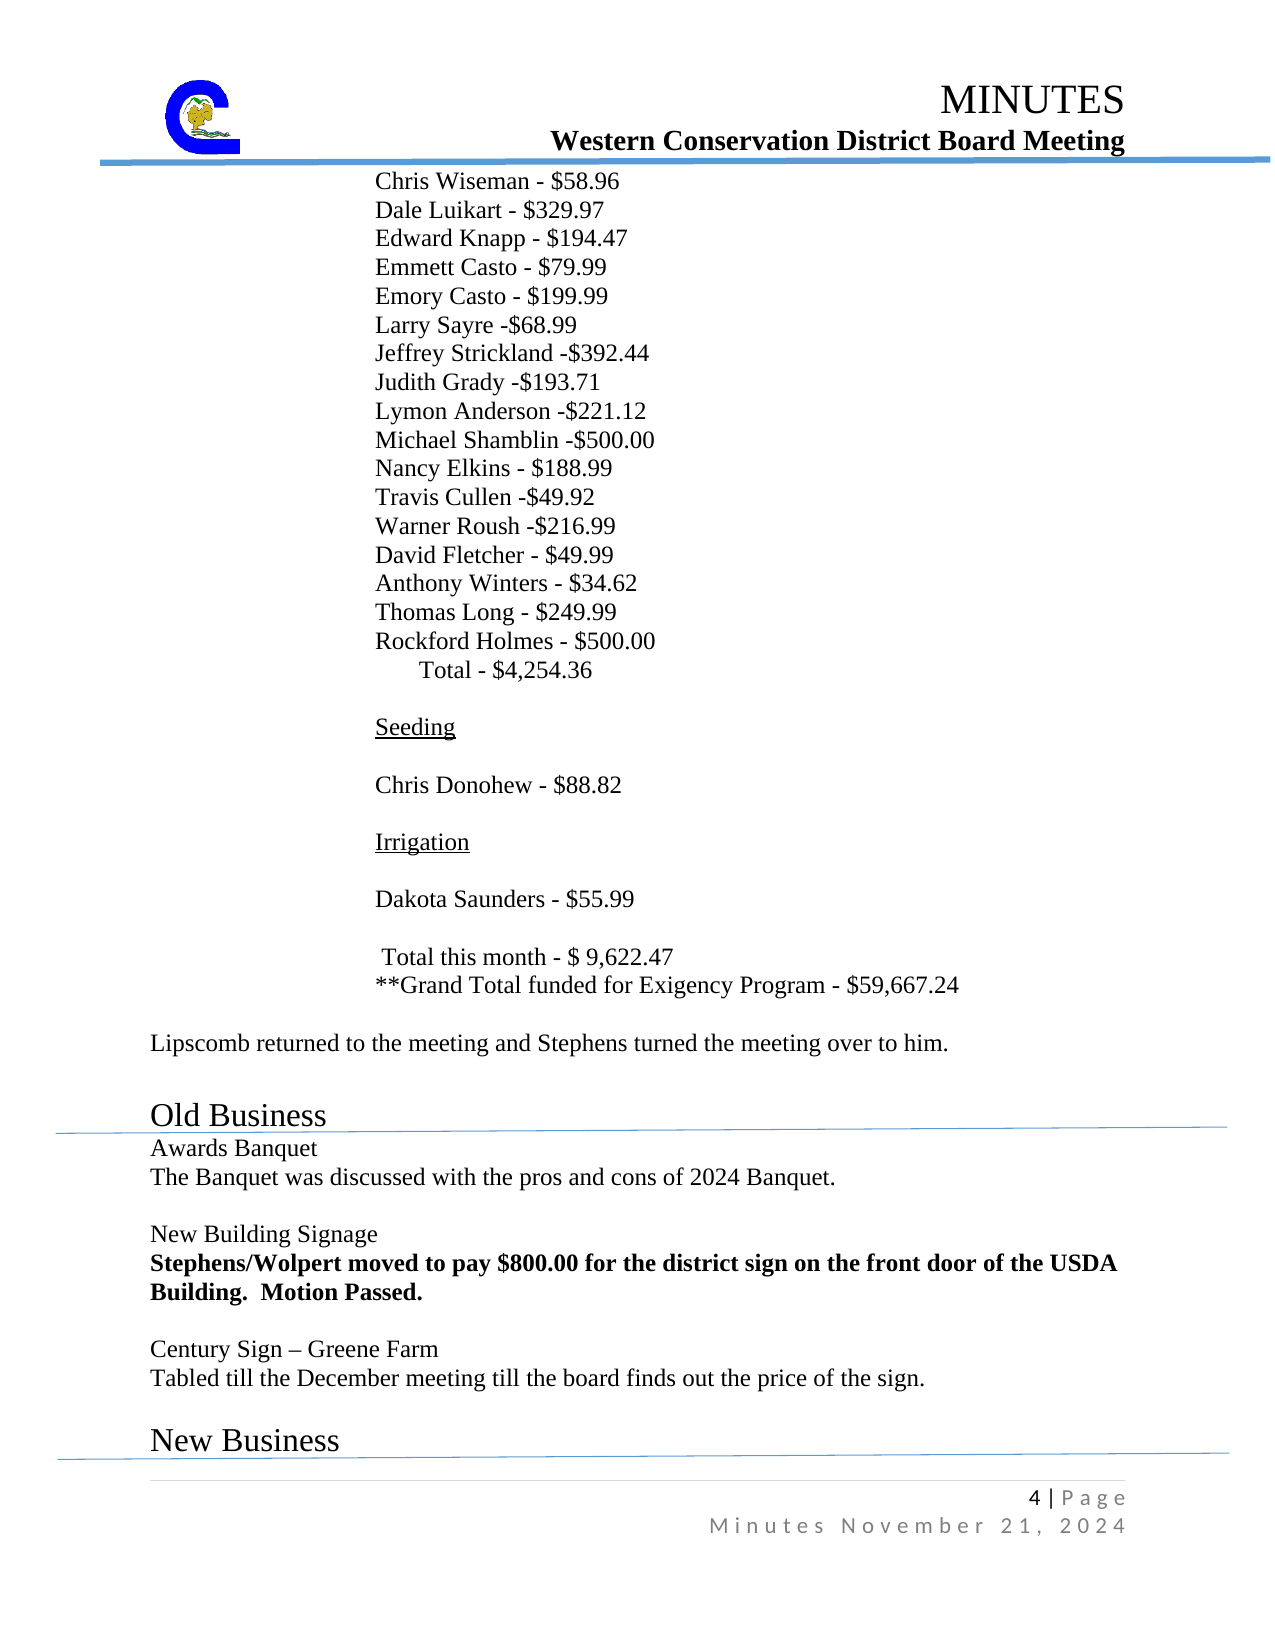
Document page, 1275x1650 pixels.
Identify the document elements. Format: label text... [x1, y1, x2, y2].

text **Grand Total funded for Exigency Program - $59,667.24 [150, 970, 1125, 999]
text Anthony Winters - $34.62 [375, 568, 1125, 597]
text Warner Roush -$216.99 [375, 511, 1125, 540]
text Thomas Long - $249.99 [375, 597, 1125, 626]
text Century Sign – Greene Farm [150, 1334, 1125, 1363]
text The Banquet was discussed with the pros and cons of 2024 Banquet. [150, 1162, 1125, 1191]
text Total - $4,254.36 [375, 655, 1125, 683]
text Chris Donohew - $88.82 [375, 770, 1125, 798]
text Dale Luikart - $329.97 [375, 195, 1125, 223]
text Jeffrey Strickland -$392.44 [375, 338, 1125, 367]
text Stephens/Wolpert moved to pay $800.00 for the district sign on the front door of the USDA Building. Motion Passed. [150, 1248, 1125, 1306]
text New Building Signage [150, 1219, 1125, 1248]
text Travis Cullen -$49.92 [375, 482, 1125, 511]
text Lipscomb returned to the meeting and Stephens turned the meeting over to him. [150, 1028, 1125, 1057]
text Edward Knapp - $194.47 [375, 223, 1125, 252]
text Tabled till the December meeting till the board finds out the price of the sign. [150, 1363, 1125, 1392]
text New Business [150, 1421, 1125, 1458]
text Awards Banquet [150, 1133, 1125, 1162]
text Judith Grady -$193.71 [375, 367, 1125, 396]
text Total this month - $ 9,622.47 [375, 942, 1125, 970]
text Larry Sayre -$68.99 [375, 310, 1125, 338]
text Michael Shamblin -$500.00 [375, 425, 1125, 453]
text Emory Casto - $199.99 [375, 281, 1125, 310]
text Emmett Casto - $79.99 [375, 252, 1125, 281]
text Irrigation [375, 827, 1125, 855]
text David Fletcher - $49.99 [375, 540, 1125, 568]
text Rockford Holmes - $500.00 [375, 626, 1125, 655]
picture [158, 71, 243, 159]
text Lymon Anderson -$221.12 [375, 396, 1125, 425]
text Old Business [150, 1095, 1125, 1132]
text Dakota Saunders - $55.99 [375, 884, 1125, 913]
text Seeding [300, 712, 1125, 741]
text Chris Wiseman - $58.96 [375, 156, 1125, 195]
text Nancy Elkins - $188.99 [375, 453, 1125, 482]
